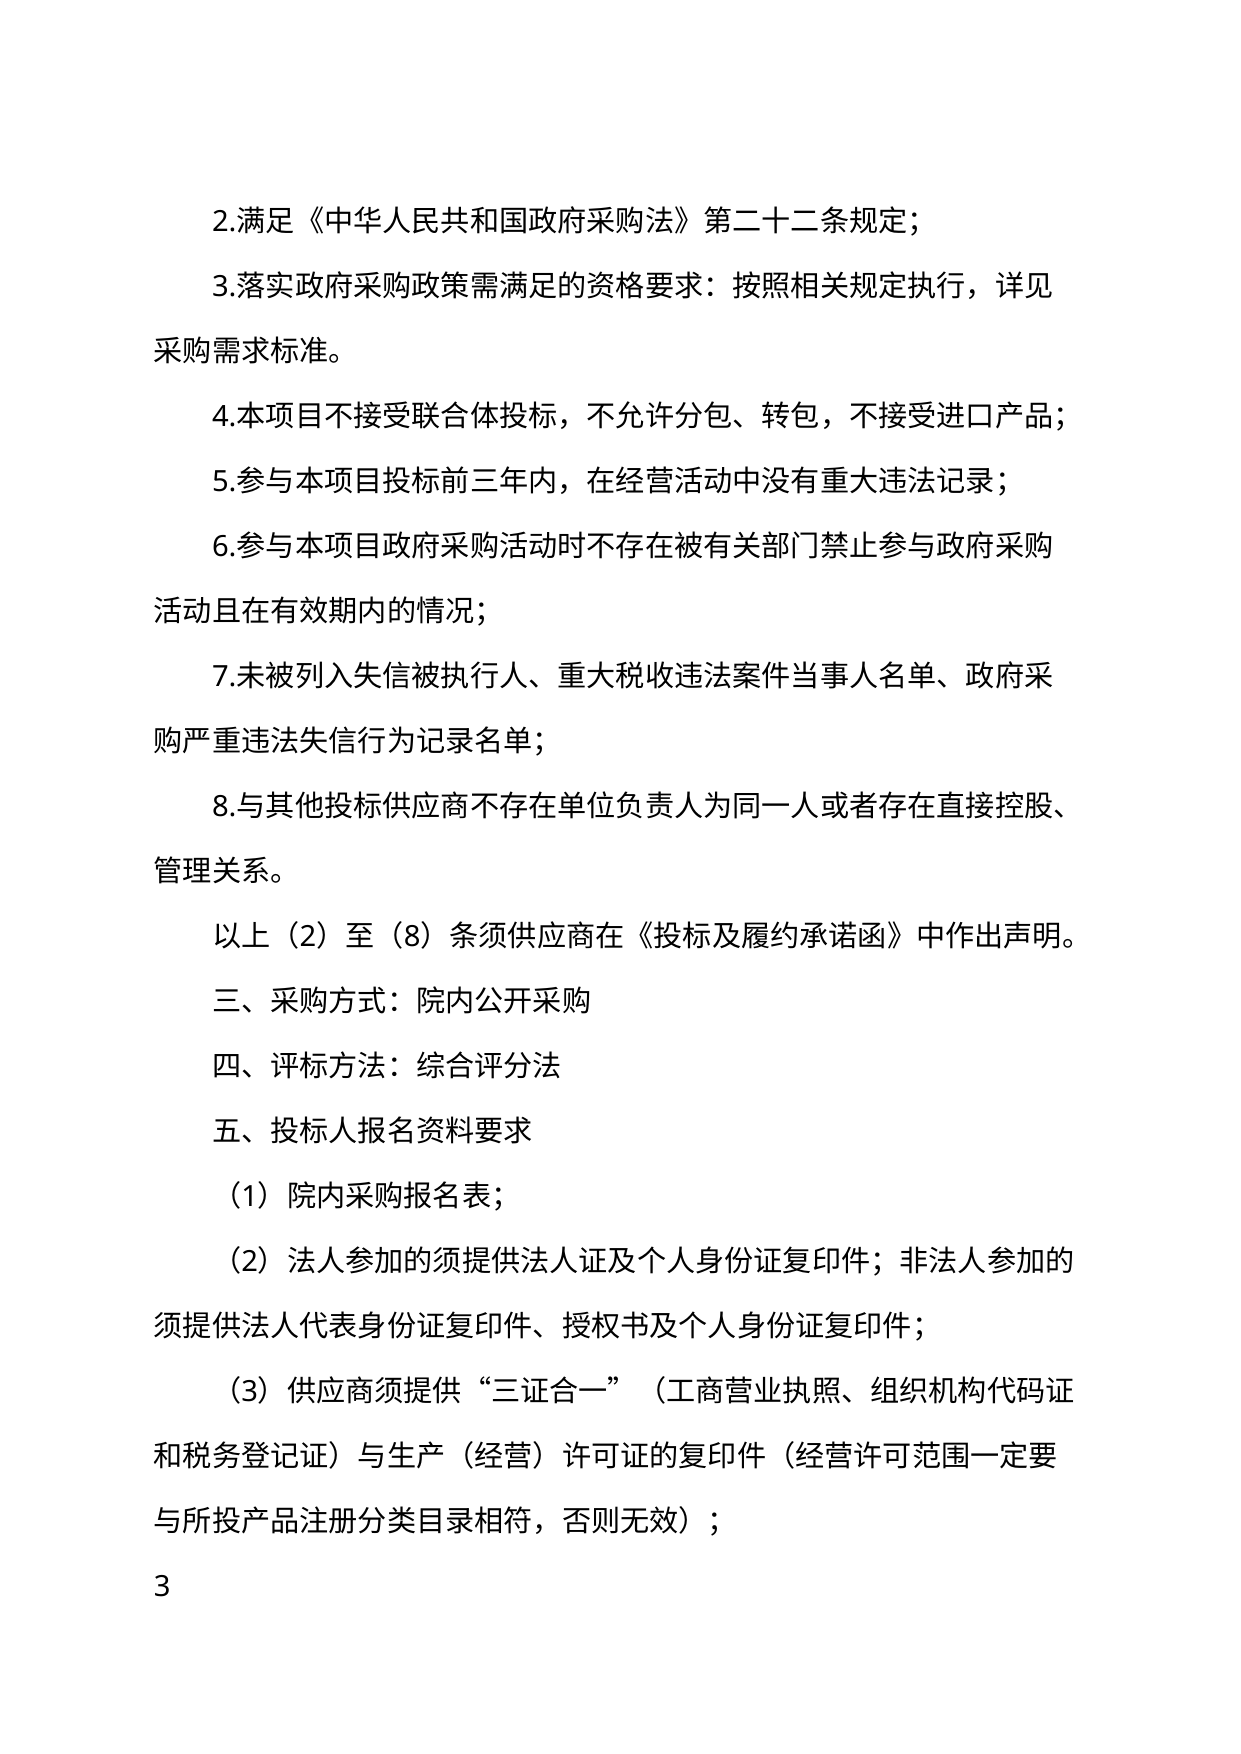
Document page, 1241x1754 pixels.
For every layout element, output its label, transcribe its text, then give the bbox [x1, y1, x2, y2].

text （1）院内采购报名表； [153, 1161, 1075, 1226]
text 四、评标方法：综合评分法 [153, 1031, 1075, 1096]
text 3.落实政府采购政策需满足的资格要求：按照相关规定执行，详见采购需求标准。 [153, 251, 1075, 381]
text 5.参与本项目投标前三年内，在经营活动中没有重大违法记录； [153, 446, 1075, 511]
text 7.未被列入失信被执行人、重大税收违法案件当事人名单、政府采购严重违法失信行为记录名单； [153, 641, 1075, 771]
text （2）法人参加的须提供法人证及个人身份证复印件；非法人参加的须提供法人代表身份证复印件、授权书及个人身份证复印件； [153, 1226, 1075, 1356]
text 8.与其他投标供应商不存在单位负责人为同一人或者存在直接控股、管理关系。 [153, 771, 1075, 901]
text 五、投标人报名资料要求 [153, 1096, 1075, 1161]
text 以上（2）至（8）条须供应商在《投标及履约承诺函》中作出声明。 [153, 901, 1075, 966]
text 2.满足《中华人民共和国政府采购法》第二十二条规定； [153, 186, 1075, 251]
text 6.参与本项目政府采购活动时不存在被有关部门禁止参与政府采购活动且在有效期内的情况； [153, 511, 1075, 641]
text 三、采购方式：院内公开采购 [153, 966, 1075, 1031]
text （3）供应商须提供“三证合一”（工商营业执照、组织机构代码证和税务登记证）与生产（经营）许可证的复印件（经营许可范围一定要与所投产品注册分类目录相符，否则无效）； [153, 1356, 1075, 1551]
text 4.本项目不接受联合体投标，不允许分包、转包，不接受进口产品； [153, 381, 1075, 446]
